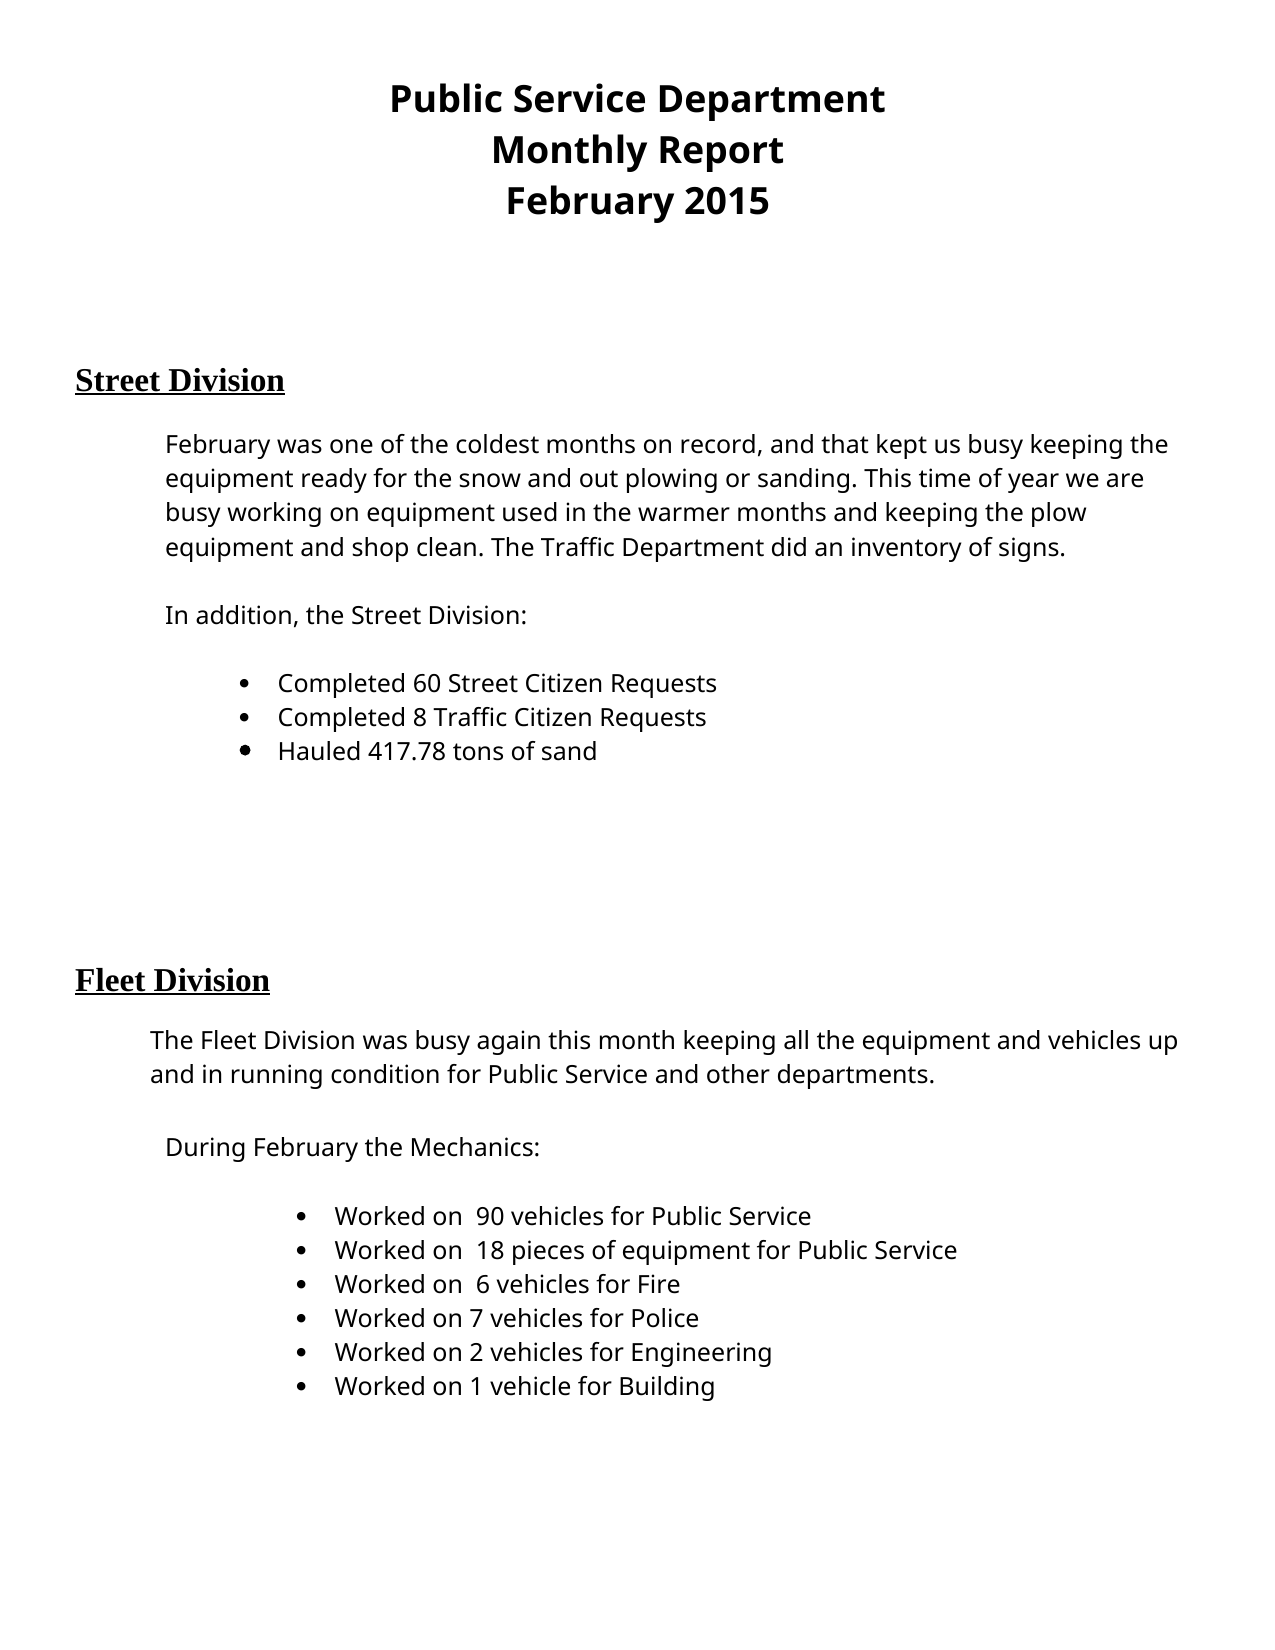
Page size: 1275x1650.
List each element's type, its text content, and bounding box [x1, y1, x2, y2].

list Worked on 1 vehicle for Building [297, 1368, 1200, 1403]
text February was one of the coldest months on record, and that kept us busy keeping the equipment ready for the snow and out plowing or sanding. This time of year we are busy working on equipment used in the warmer months and keeping the plow equipment and shop clean. The Traffic Department did an inventory of signs. [165, 427, 1200, 563]
subtitle Fleet Division [75, 960, 1200, 998]
list Worked on 7 vehicles for Police [297, 1300, 1200, 1334]
list Completed 8 Traffic Citizen Requests [240, 699, 1200, 733]
list Worked on 6 vehicles for Fire [297, 1266, 1200, 1300]
subtitle Street Division [75, 360, 1200, 398]
list Hauled 417.78 tons of sand [240, 733, 1200, 768]
text In addition, the Street Division: [75, 597, 1200, 631]
list Worked on 2 vehicles for Engineering [297, 1334, 1200, 1368]
list Worked on 90 vehicles for Public Service [297, 1198, 1200, 1232]
text During February the Mechanics: [165, 1130, 1200, 1164]
list Worked on 18 pieces of equipment for Public Service [297, 1232, 1200, 1266]
text The Fleet Division was busy again this month keeping all the equipment and vehicles up and in running condition for Public Service and other departments. [150, 1022, 1200, 1090]
list Completed 60 Street Citizen Requests [240, 665, 1200, 699]
